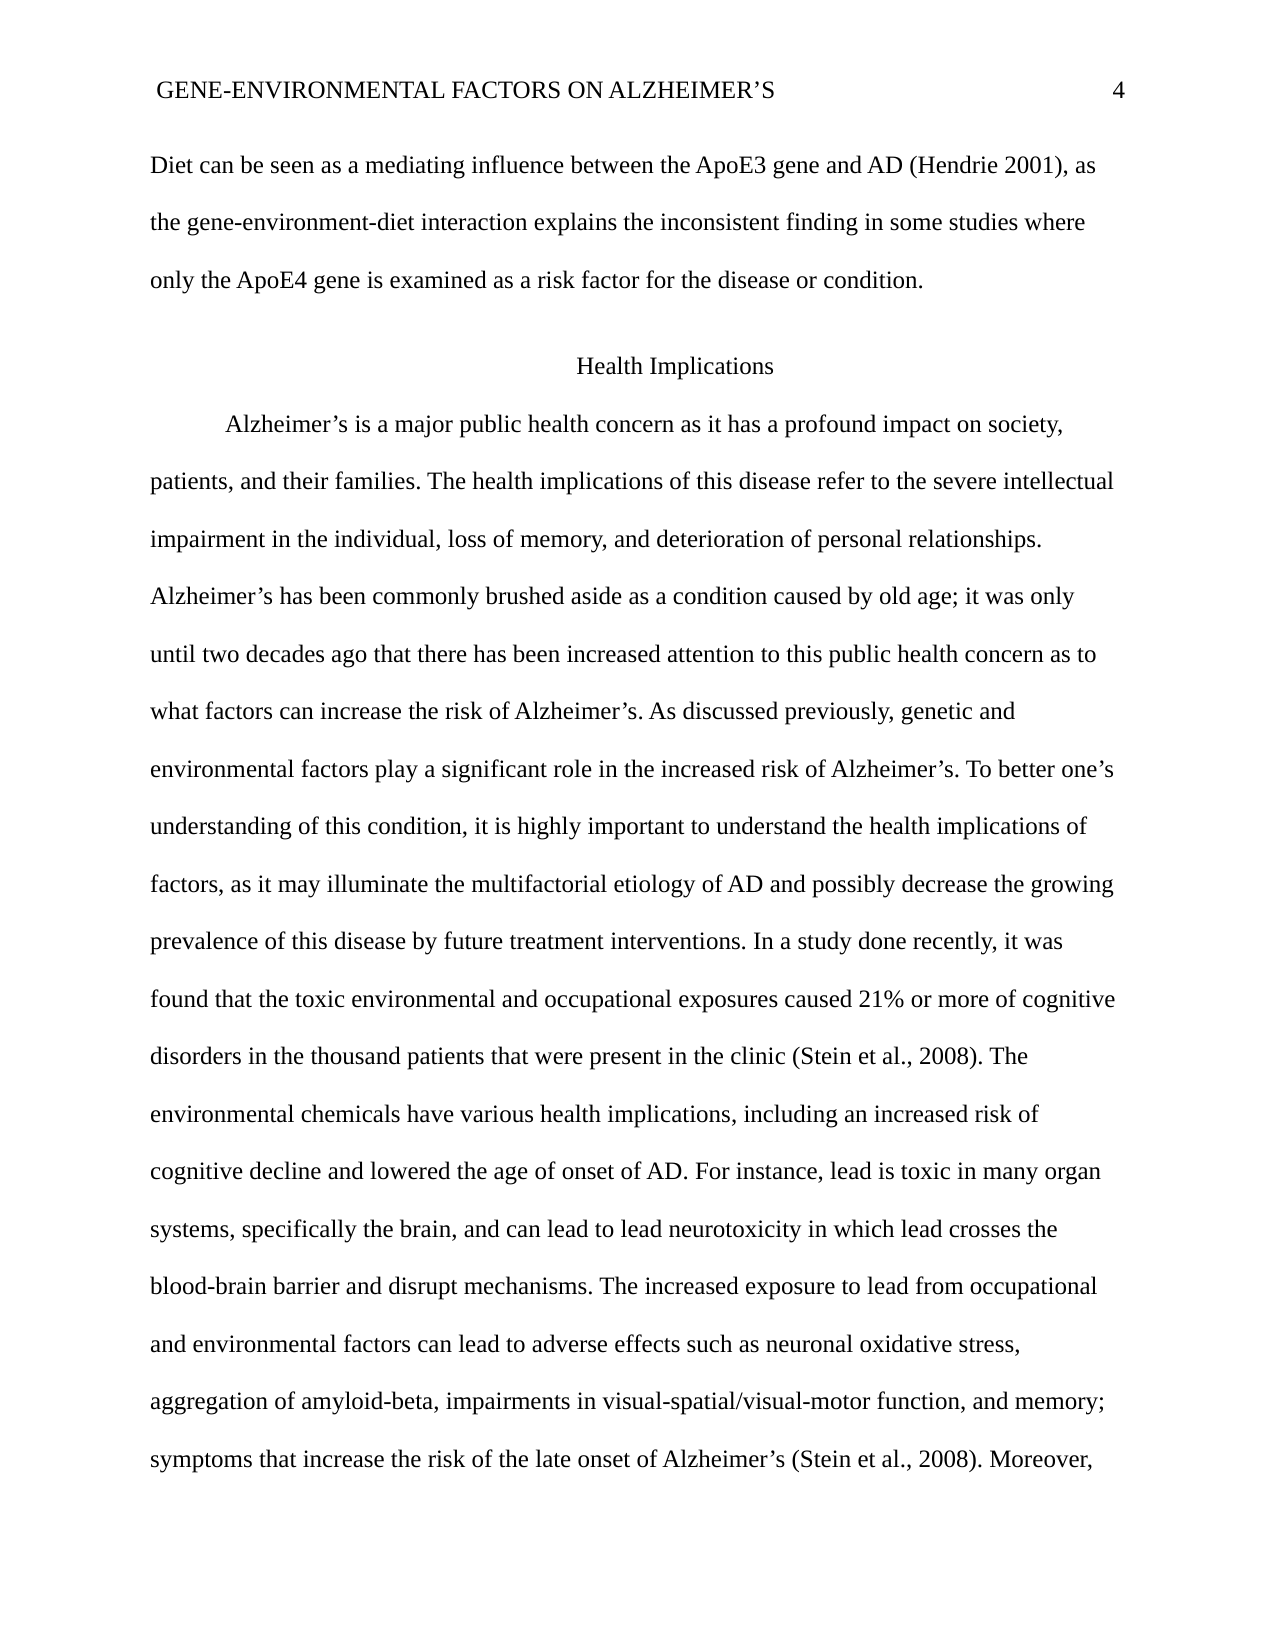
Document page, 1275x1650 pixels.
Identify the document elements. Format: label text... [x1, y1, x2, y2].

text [150, 409, 1125, 1472]
text Health Implications [150, 351, 1125, 380]
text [150, 150, 1125, 294]
